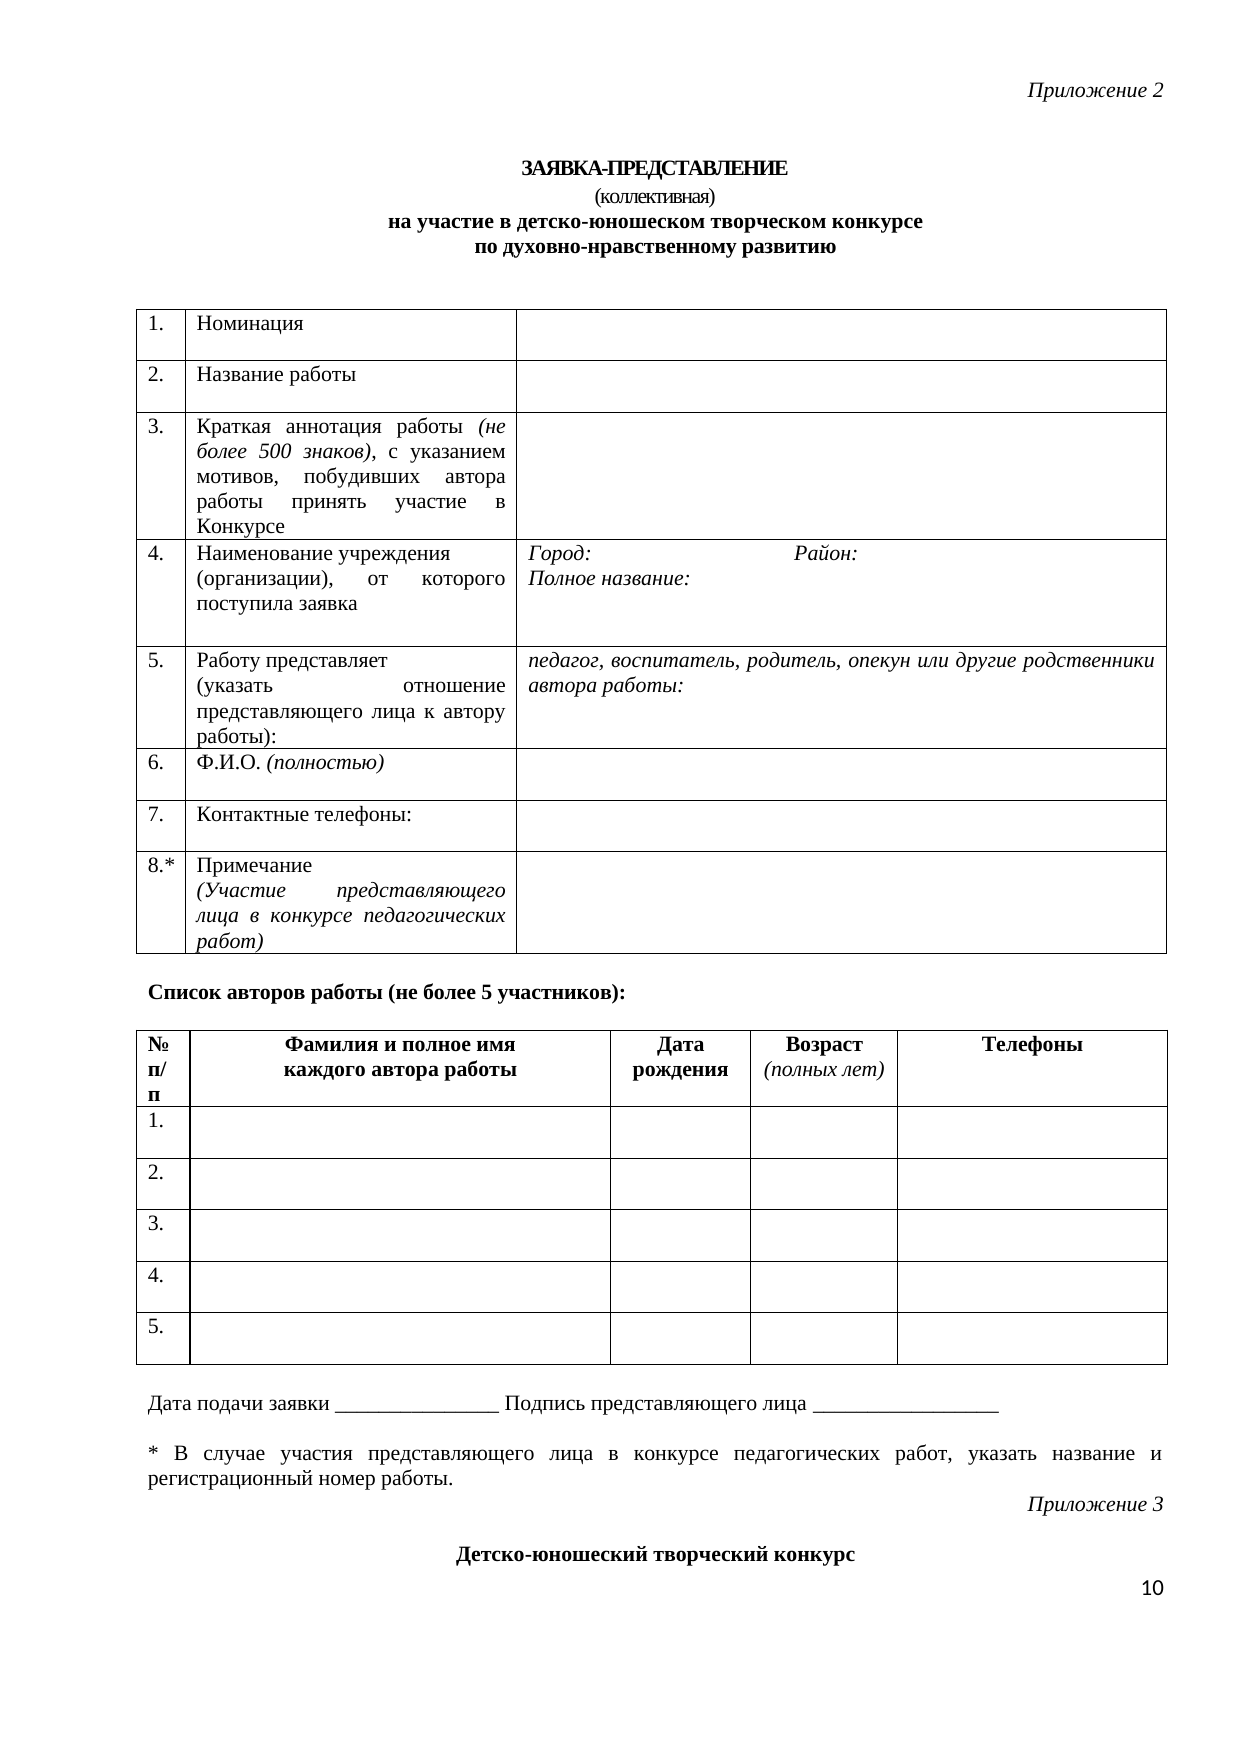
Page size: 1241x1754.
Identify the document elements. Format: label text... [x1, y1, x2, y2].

table_cell [611, 1107, 750, 1158]
table_cell 3. [137, 413, 185, 539]
table_cell 2. [137, 1159, 189, 1209]
table_cell Название работы [186, 361, 516, 412]
table_cell [898, 1107, 1167, 1158]
table_header Телефоны [898, 1031, 1167, 1106]
table_cell Контактные телефоны: [186, 801, 516, 851]
text Приложение 2 [148, 77, 1163, 102]
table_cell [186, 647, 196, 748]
text Список авторов работы (не более 5 участников): [148, 979, 1163, 1004]
table_cell [611, 1262, 750, 1312]
table_cell [191, 1262, 610, 1312]
table_cell [611, 1313, 750, 1363]
text (коллективная) [148, 180, 1163, 208]
table_cell [751, 1313, 897, 1363]
table_cell Наименование учреждения (организации), от которого поступила заявка [186, 540, 516, 646]
table_cell [191, 1159, 610, 1209]
table_cell 5. [137, 647, 185, 748]
table_cell [517, 749, 1166, 799]
table_cell Город: Район: Полное название: [517, 540, 1166, 646]
table_cell [751, 1107, 897, 1158]
table_cell [517, 413, 1166, 539]
text Заявка-представление [148, 152, 1163, 180]
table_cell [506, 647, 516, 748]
table_cell [611, 1210, 750, 1261]
table_cell [517, 361, 1166, 412]
table_header [517, 310, 1166, 360]
table_header № п/п [137, 1031, 189, 1106]
text на участие в детско-юношеском творческом конкурсе [148, 208, 1163, 233]
table_cell 7. [137, 801, 185, 851]
text Приложение 3 [148, 1491, 1163, 1516]
table_cell [611, 1159, 750, 1209]
table_cell [191, 1107, 610, 1158]
table_cell 4. [137, 1262, 189, 1312]
table_cell [751, 1210, 897, 1261]
table_cell [517, 801, 1166, 851]
table_cell [898, 1210, 1167, 1261]
table_cell Ф.И.О. (полностью) [186, 749, 516, 799]
table_cell Примечание (Участие представляющего лица в конкурсе педагогических работ) [186, 852, 516, 953]
table_header Возраст (полных лет) [751, 1031, 897, 1106]
text Дата подачи заявки _______________ Подпись представляющего лица _________________ [148, 1390, 1163, 1415]
table_header Дата рождения [611, 1031, 750, 1106]
table_cell [898, 1262, 1167, 1312]
table_cell [191, 1210, 610, 1261]
table_cell 4. [137, 540, 185, 646]
table_header Фамилия и полное имя каждого автора работы [191, 1031, 610, 1106]
table_cell 5. [137, 1313, 189, 1363]
text по духовно-нравственному развитию [148, 233, 1163, 258]
table_cell 3. [137, 1210, 189, 1261]
table_cell 1. [137, 1107, 189, 1158]
table_header Номинация [186, 310, 516, 360]
table_cell [191, 1313, 610, 1363]
table_cell 6. [137, 749, 185, 799]
table_cell [898, 1313, 1167, 1363]
text * В случае участия представляющего лица в конкурсе педагогических работ, указать название и регистрационный номер работы. [148, 1440, 1164, 1491]
text Детско-юношеский творческий конкурс [148, 1541, 1163, 1566]
table_cell [751, 1159, 897, 1209]
table_cell 2. [137, 361, 185, 412]
table_cell [751, 1262, 897, 1312]
table_cell 8.* [137, 852, 185, 953]
table_cell педагог, воспитатель, родитель, опекун или другие родственники автора работы: [517, 647, 1166, 748]
table_header 1. [137, 310, 185, 360]
table_cell [517, 852, 1166, 953]
table_cell Краткая аннотация работы (не более 500 знаков), с указанием мотивов, побудивших автора работы принять участие в Конкурсе [186, 413, 516, 539]
table_cell [898, 1159, 1167, 1209]
